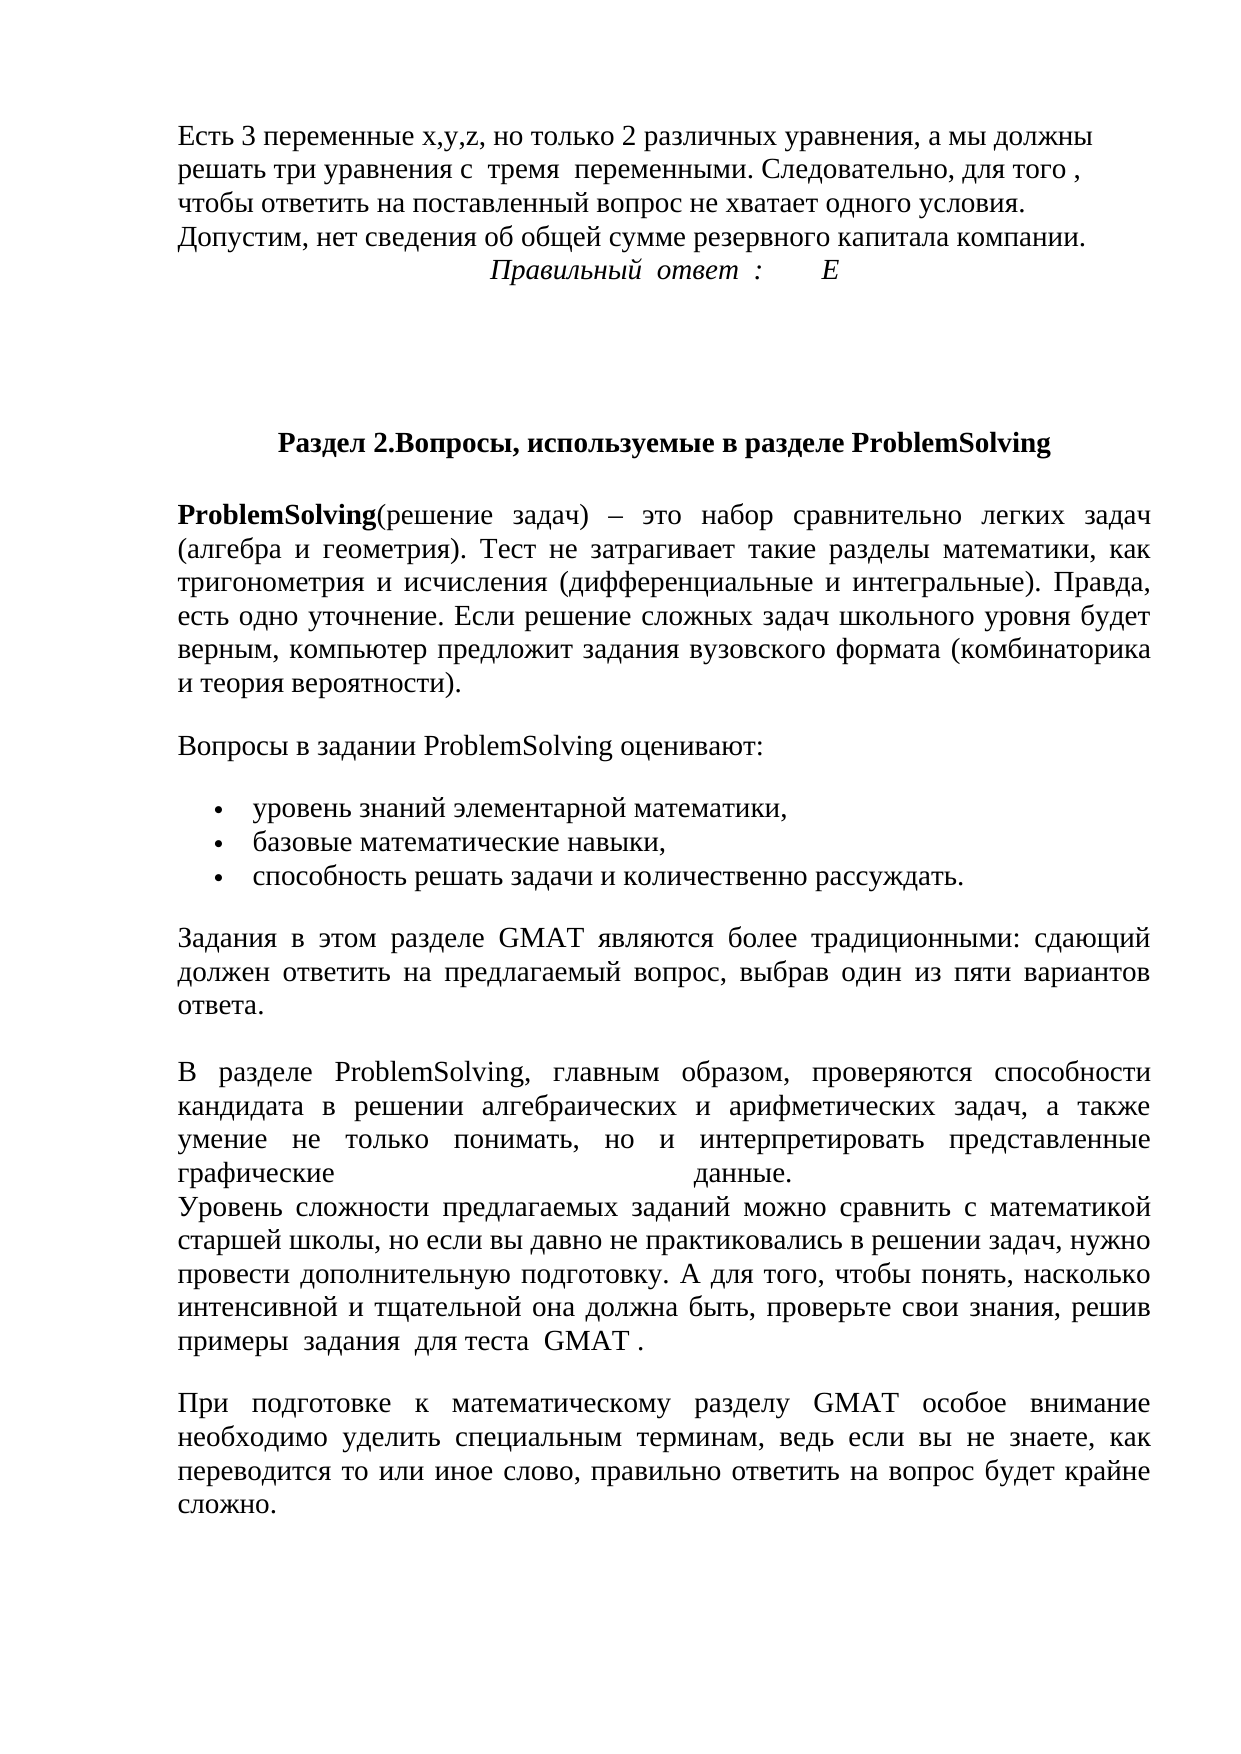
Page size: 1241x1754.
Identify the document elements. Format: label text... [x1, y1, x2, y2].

text решать три уравнения с тремя переменными. Следовательно, для того , [177, 152, 1152, 185]
list способность решать задачи и количественно рассуждать. [215, 858, 1152, 891]
list базовые математические навыки, [215, 824, 1152, 858]
list уровень знаний элементарной математики, [215, 791, 1152, 824]
text ProblemSolving(решение задач) – это набор сравнительно легких задач (алгебра и геометрия). Тест не затрагивает такие разделы математики, как тригонометрия и исчисления (дифференциальные и интегральные). Правда, есть одно уточнение. Если решение сложных задач школьного уровня будет верным, компьютер предложит задания вузовского формата (комбинаторика и теория вероятности). [177, 497, 1152, 699]
text Допустим, нет сведения об общей сумме резервного капитала компании. [177, 219, 1152, 252]
text Задания в этом разделе GMAT являются более традиционными: сдающий должен ответить на предлагаемый вопрос, выбрав один из пяти вариантов ответа. В разделе ProblemSolving, главным образом, проверяются способности кандидата в решении алгебраических и арифметических задач, а также умение не только понимать, но и интерпретировать представленные графические данные. Уровень сложности предлагаемых заданий можно сравнить с математикой старшей школы, но если вы давно не практиковались в решении задач, нужно провести дополнительную подготовку. А для того, чтобы понять, насколько интенсивной и тщательной она должна быть, проверьте свои знания, решив примеры задания для теста GMAT . [177, 920, 1152, 1356]
text Вопросы в задании ProblemSolving оценивают: [177, 728, 1152, 761]
text Раздел 2.Вопросы, используемые в разделе ProblemSolving [177, 425, 1152, 459]
text чтобы ответить на поставленный вопрос не хватает одного условия. [177, 185, 1152, 219]
text Правильный ответ : Е [177, 252, 1152, 286]
text При подготовке к математическому разделу GMAT особое внимание необходимо уделить специальным терминам, ведь если вы не знаете, как переводится то или иное слово, правильно ответить на вопрос будет крайне сложно. [177, 1386, 1152, 1520]
text Есть 3 переменные x,y,z, но только 2 различных уравнения, а мы должны [177, 118, 1152, 152]
